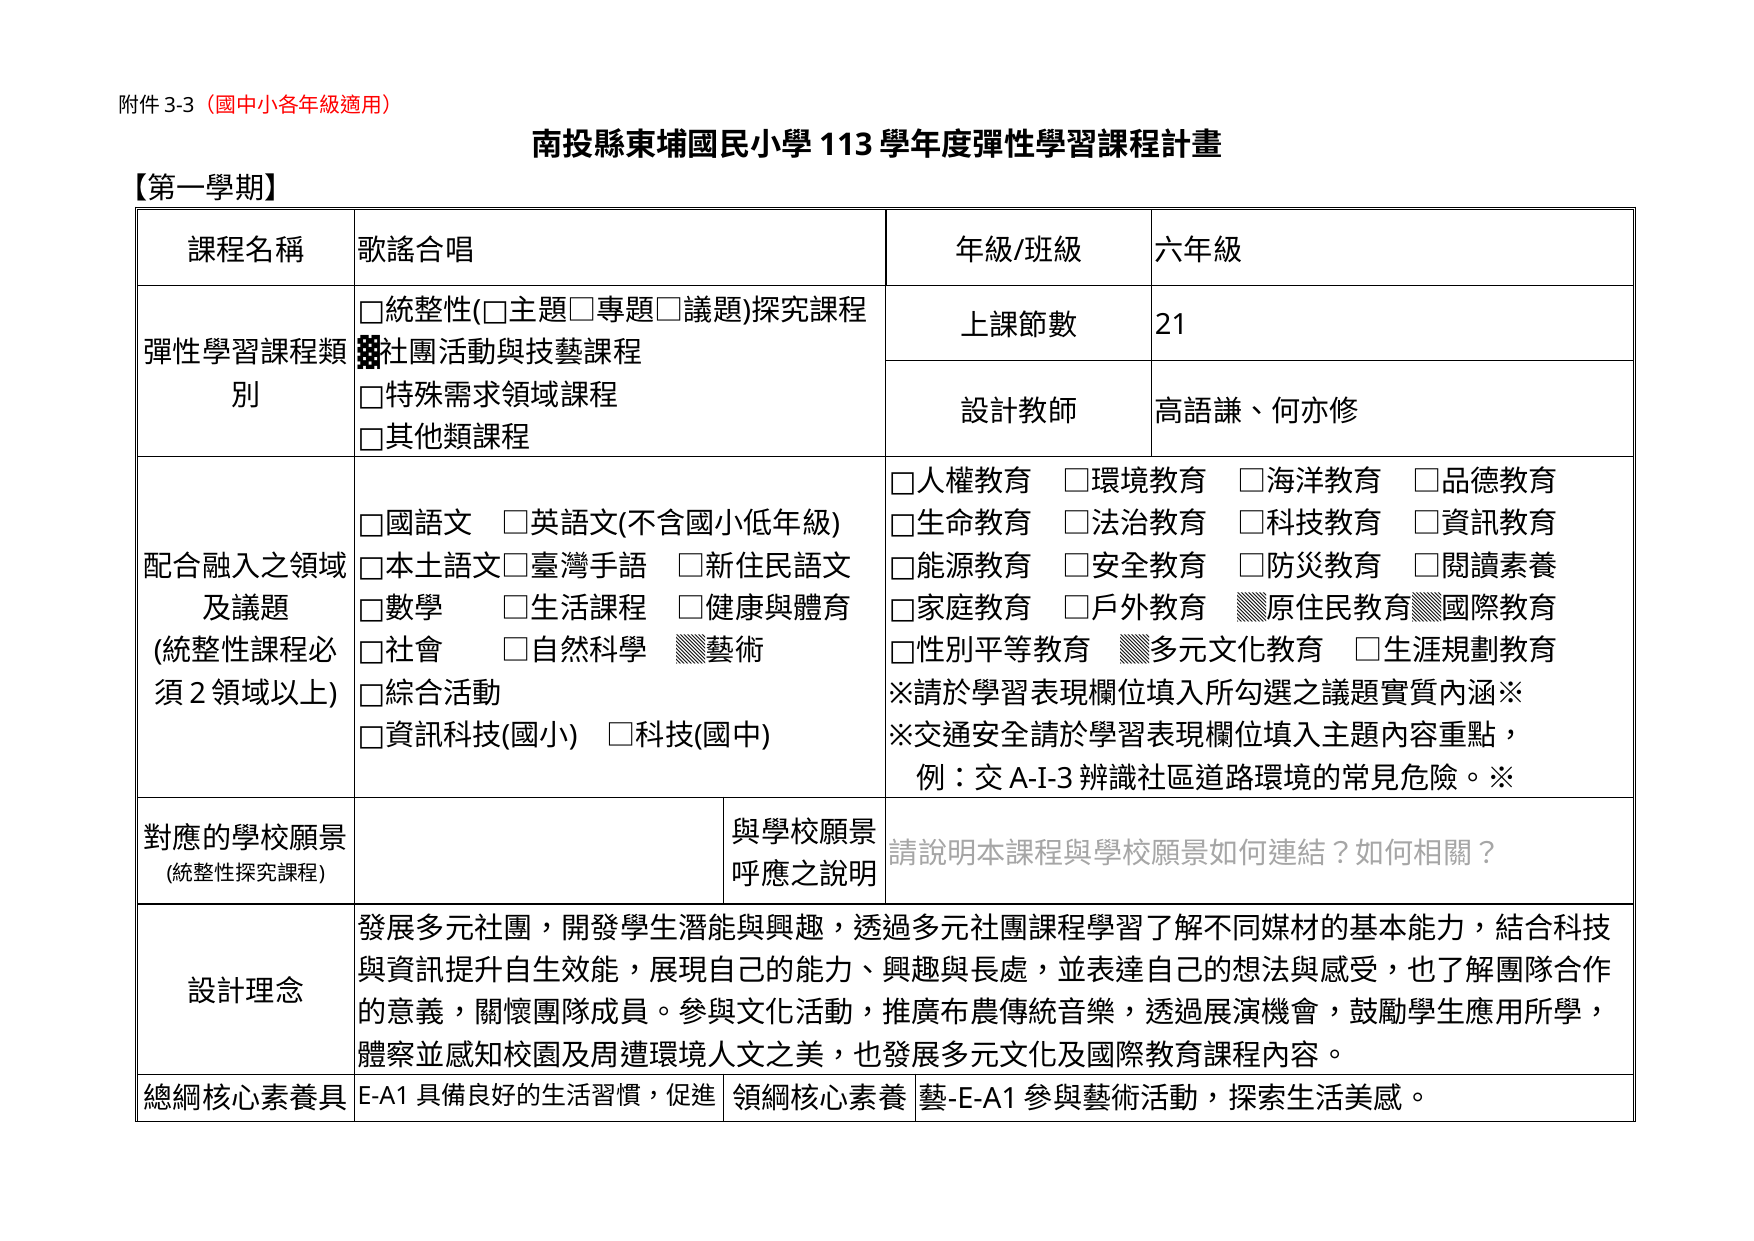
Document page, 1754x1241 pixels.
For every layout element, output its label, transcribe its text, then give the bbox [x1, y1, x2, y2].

table_cell 彈性學習課程類別 [138, 286, 354, 456]
table_cell 高語謙、何亦修 [1152, 361, 1633, 456]
table_cell 21 [1152, 286, 1633, 360]
table_cell 對應的學校願景 (統整性探究課程) [138, 798, 354, 903]
table_cell 設計理念 [138, 905, 354, 1073]
table_header 課程名稱 [138, 210, 354, 285]
table_header 六年級 [1152, 210, 1633, 285]
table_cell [916, 1075, 1633, 1121]
table_cell □人權教育 □環境教育 □海洋教育 □品德教育 □生命教育 □法治教育 □科技教育 □資訊教育 □能源教育 □安全教育 □防災教育 □閱讀素養 □家庭教育 □戶外教育 ▓原住民教育▓國際教育 □性別平等教育 ▓多元文化教育 □生涯規劃教育 ※請於學習表現欄位填入所勾選之議題實質內涵※ ※交通安全請於學習表現欄位填入主題內容重點， 例：交A-I-3辨識社區道路環境的常見危險。※ [886, 457, 1633, 797]
text 【第一學期】 [118, 164, 1636, 207]
table_header 年級/班級 [887, 210, 1151, 285]
table_cell 設計教師 [886, 361, 1151, 456]
table_cell 與學校願景呼應之說明 [724, 798, 885, 903]
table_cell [355, 1075, 723, 1121]
table_cell □統整性(□主題□專題□議題)探究課程 ▓社團活動與技藝課程 □特殊需求領域課程 □其他類課程 [355, 286, 885, 456]
table_cell [355, 798, 723, 903]
table_cell 請說明本課程與學校願景如何連結？如何相關？ [886, 798, 1633, 903]
table_cell 配合融入之領域及議題 (統整性課程必須2領域以上) [138, 457, 354, 797]
table_cell 總綱核心素養具體內涵 [138, 1075, 354, 1121]
table_header 歌謠合唱 [355, 210, 885, 285]
table_cell 領綱核心素養 具體內涵 [724, 1075, 915, 1121]
table_cell □國語文 □英語文(不含國小低年級) □本土語文□臺灣手語 □新住民語文 □數學 □生活課程 □健康與體育 □社會 □自然科學 ▓藝術 □綜合活動 □資訊科技(國小) □科技(國中) [355, 457, 885, 797]
table_cell 發展多元社團，開發學生潛能與興趣，透過多元社團課程學習了解不同媒材的基本能力，結合科技與資訊提升自生效能，展現自己的能力、興趣與長處，並表達自己的想法與感受，也了解團隊合作的意義，關懷團隊成員。參與文化活動，推廣布農傳統音樂，透過展演機會，鼓勵學生應用所學，體察並感知校園及周遭環境人文之美，也發展多元文化及國際教育課程內容。 [355, 905, 1633, 1073]
text 南投縣東埔國民小學113學年度彈性學習課程計畫 [118, 119, 1636, 164]
table_cell 上課節數 [886, 286, 1151, 360]
